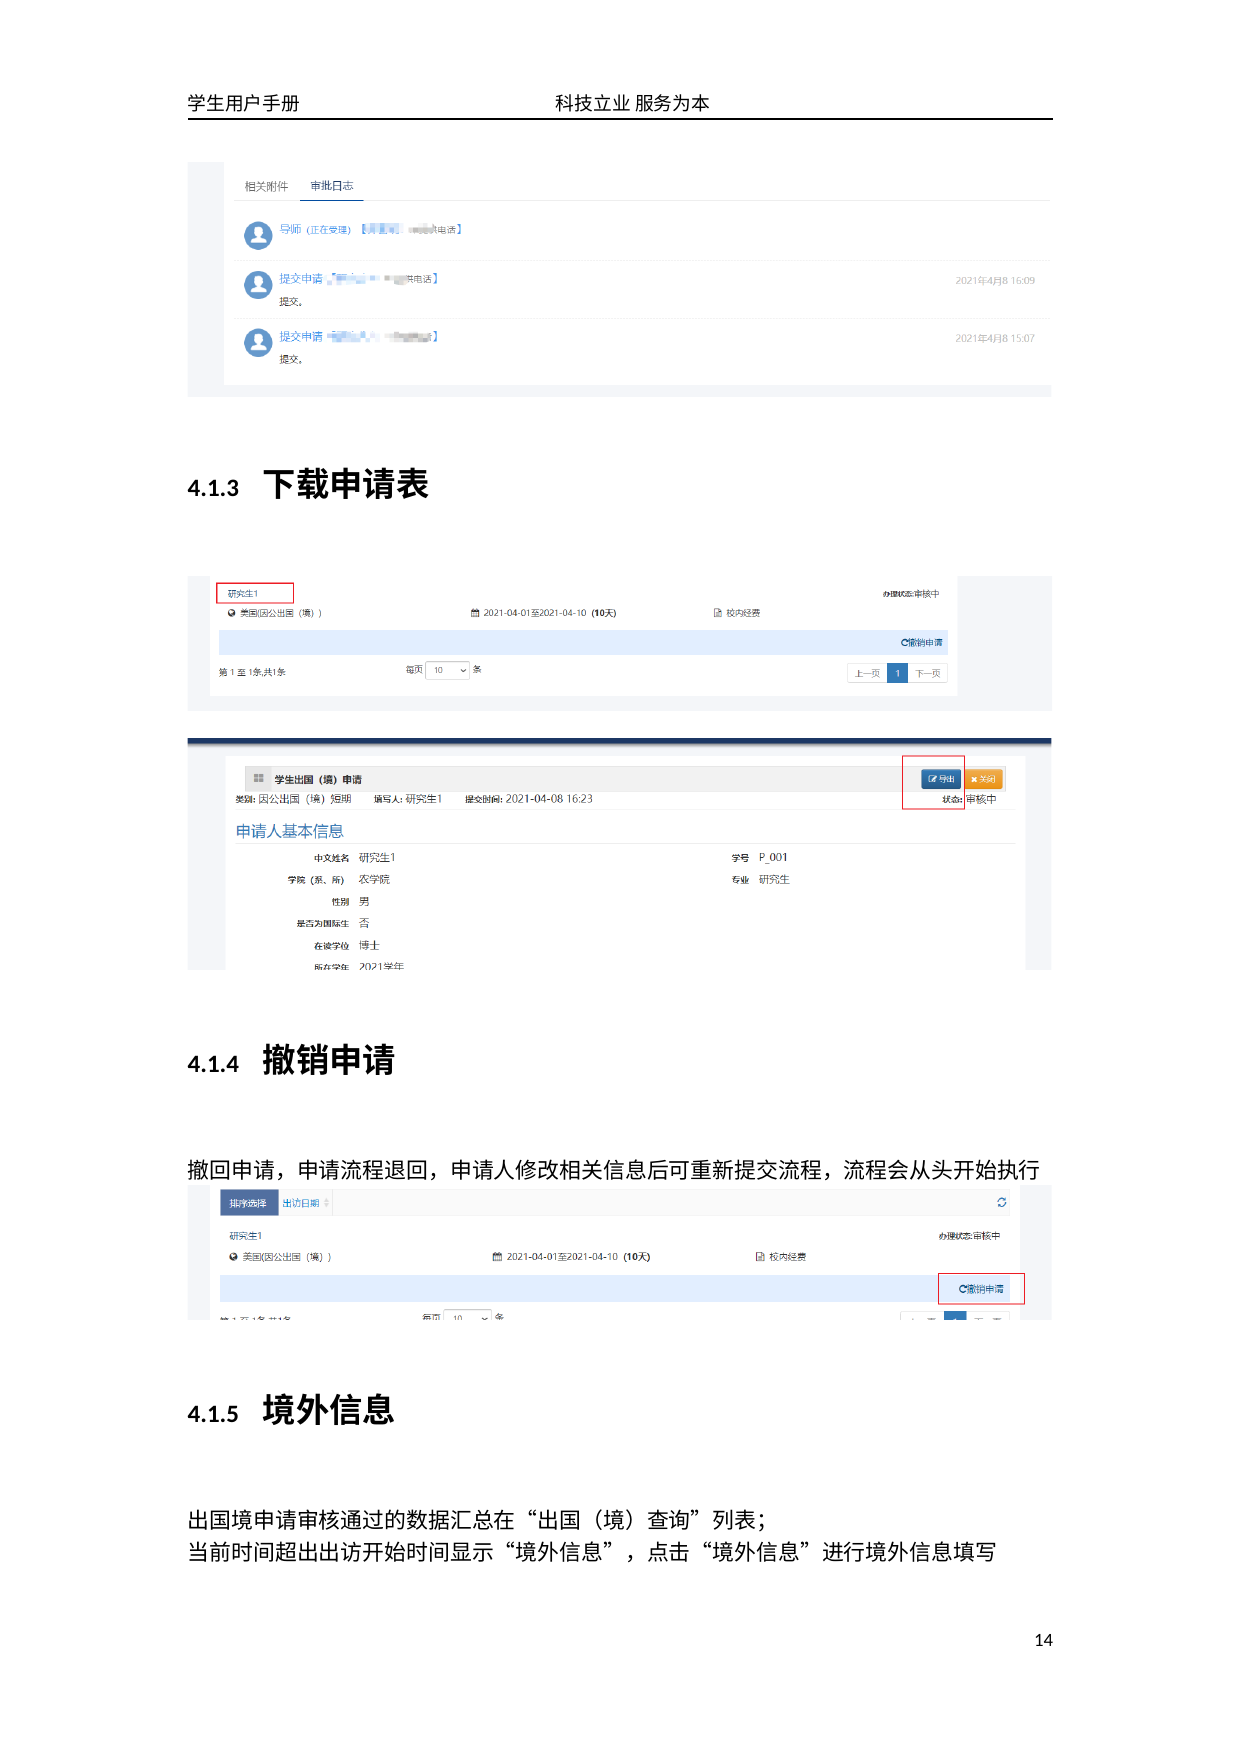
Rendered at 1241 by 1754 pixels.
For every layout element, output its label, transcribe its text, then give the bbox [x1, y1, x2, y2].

picture [187, 1185, 1052, 1320]
text 撤回申请，申请流程退回，申请人修改相关信息后可重新提交流程，流程会从头开始执行 [187, 1153, 1053, 1186]
subtitle 撤销申请 [187, 1026, 1053, 1091]
subtitle 下载申请表 [187, 449, 1053, 514]
text 出国境申请审核通过的数据汇总在“出国（境）查询”列表； [187, 1502, 1053, 1535]
picture [187, 162, 1052, 397]
picture [187, 576, 1053, 711]
picture [187, 738, 1052, 970]
text 当前时间超出出访开始时间显示“境外信息”，点击“境外信息”进行境外信息填写 [187, 1535, 1053, 1567]
subtitle 境外信息 [187, 1375, 1053, 1440]
